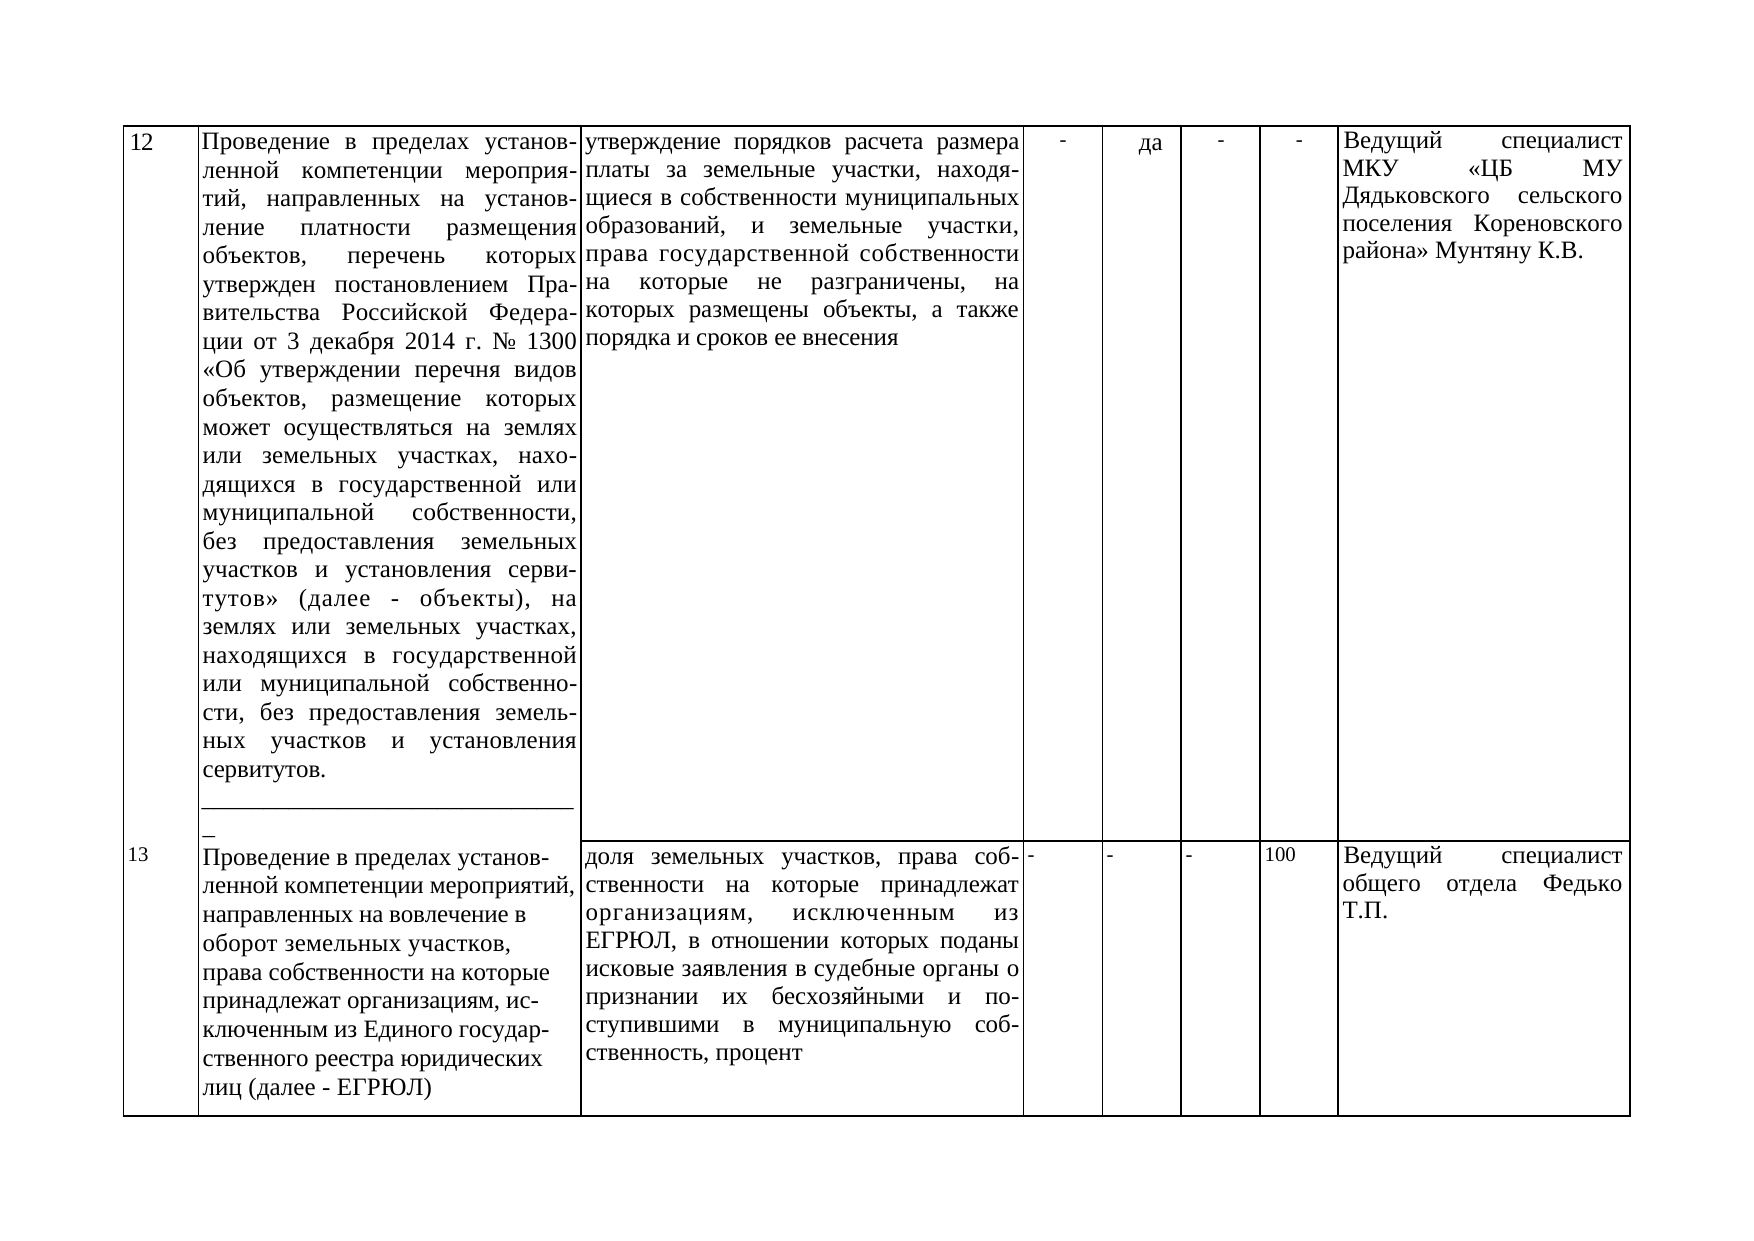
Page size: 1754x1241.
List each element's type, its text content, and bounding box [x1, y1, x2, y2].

table_cell - [1024, 842, 1102, 1115]
table_header - [1182, 127, 1259, 840]
table_header утверждение порядков расчета размера платы за земельные участки, находящиеся в собственности муниципальных образований, и земельные участки, права государственной собственности на которые не разграничены, на которых размещены объекты, а также порядка и сроков ее внесения [582, 127, 1023, 840]
table_cell 100 [1261, 842, 1337, 1115]
table_cell доля земельных участков, права собственности на которые принадлежат организациям, исключенным из ЕГРЮЛ, в отношении которых поданы исковые заявления в судебные органы о признании их бесхозяйными и поступившими в муниципальную собственность, процент [582, 842, 1023, 1115]
table_header да [1103, 127, 1180, 840]
table_header - [1024, 127, 1102, 840]
table_cell - [1103, 842, 1180, 1115]
table_header Ведущий специалист МКУ «ЦБ МУ Дядьковского сельского поселения Кореновского района» Мунтяну К.В. [1339, 127, 1629, 840]
table_header 12 [124, 127, 198, 840]
table_cell - [1182, 842, 1259, 1115]
table_header - [1261, 127, 1337, 840]
table_cell 13 [124, 840, 198, 1115]
table_cell Ведущий специалист общего отдела Федько Т.П. [1339, 842, 1629, 1115]
table_cell Проведение в пределах установленной компетенции мероприятий, направленных на вовлечение в оборот земельных участков, права собственности на которые принадлежат организациям, исключенным из Единого государственного реестра юридических лиц (далее - ЕГРЮЛ) [199, 840, 580, 1115]
